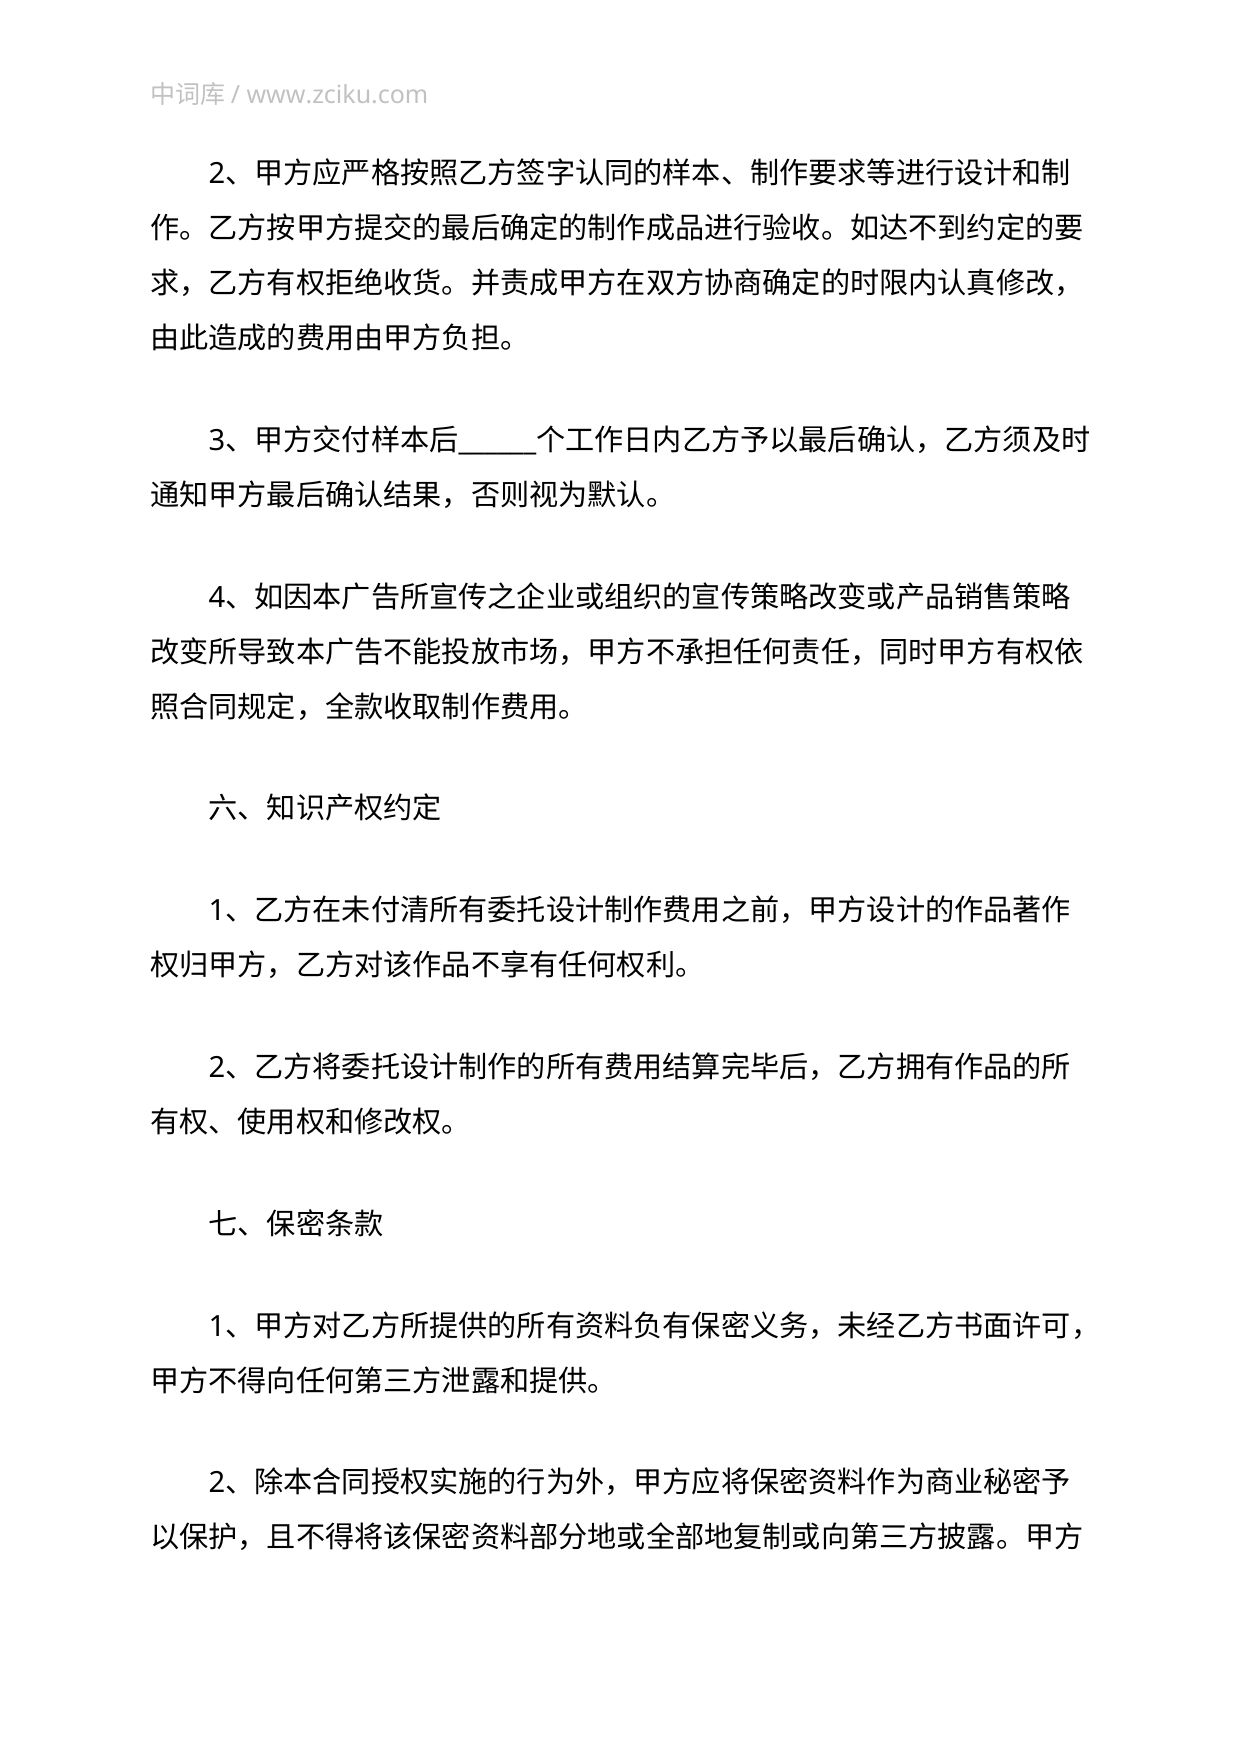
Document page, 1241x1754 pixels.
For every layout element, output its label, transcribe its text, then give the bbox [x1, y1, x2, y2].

text 2、乙方将委托设计制作的所有费用结算完毕后，乙方拥有作品的所有权、使用权和修改权。 [150, 1043, 1090, 1141]
text 2、甲方应严格按照乙方签字认同的样本、制作要求等进行设计和制作。乙方按甲方提交的最后确定的制作成品进行验收。如达不到约定的要求，乙方有权拒绝收货。并责成甲方在双方协商确定的时限内认真修改，由此造成的费用由甲方负担。 [150, 150, 1090, 357]
text 3、甲方交付样本后______个工作日内乙方予以最后确认，乙方须及时通知甲方最后确认结果，否则视为默认。 [150, 417, 1090, 514]
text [150, 1459, 1090, 1556]
text 4、如因本广告所宣传之企业或组织的宣传策略改变或产品销售策略改变所导致本广告不能投放市场，甲方不承担任何责任，同时甲方有权依照合同规定，全款收取制作费用。 [150, 573, 1090, 726]
text 六、知识产权约定 [150, 785, 1090, 827]
text 1、乙方在未付清所有委托设计制作费用之前，甲方设计的作品著作权归甲方，乙方对该作品不享有任何权利。 [150, 887, 1090, 984]
text 七、保密条款 [150, 1200, 1090, 1243]
text 1、甲方对乙方所提供的所有资料负有保密义务，未经乙方书面许可，甲方不得向任何第三方泄露和提供。 [150, 1302, 1090, 1399]
